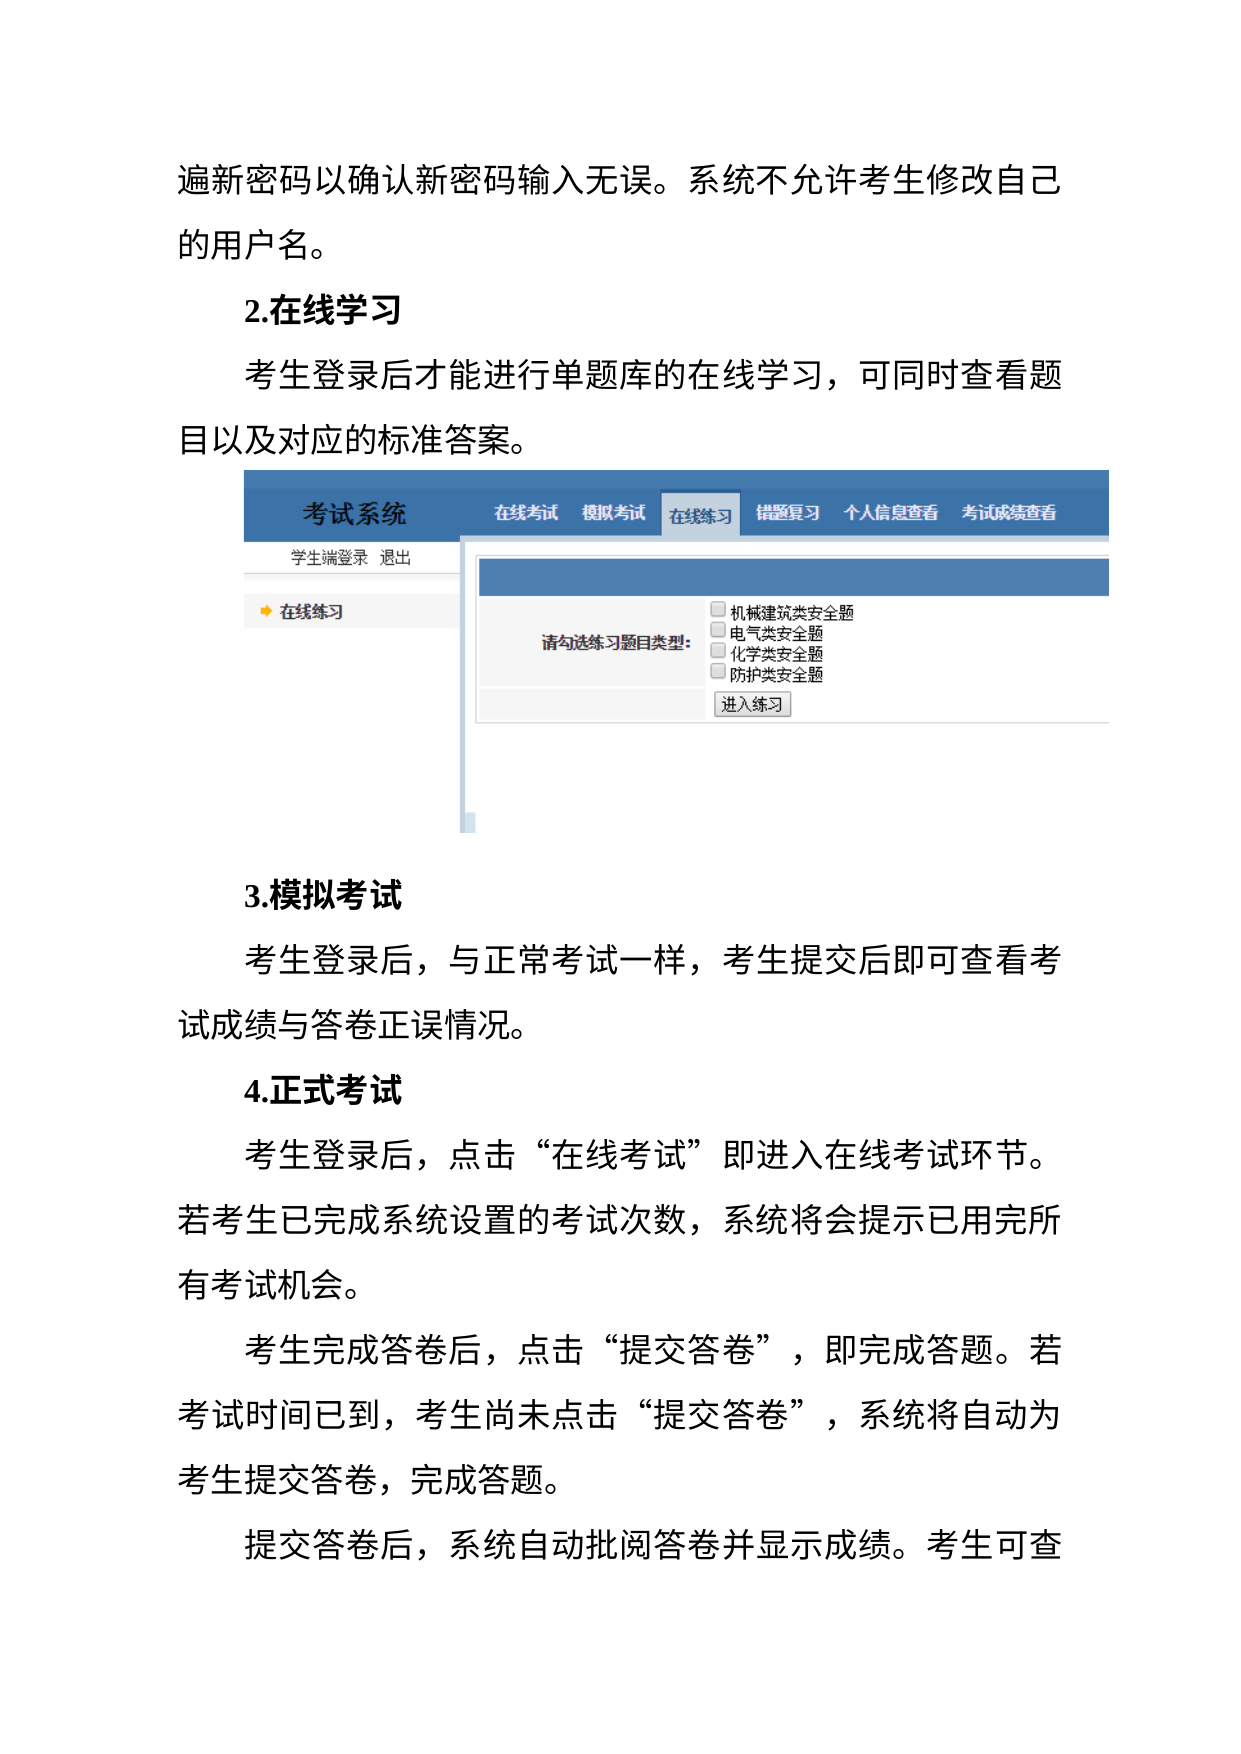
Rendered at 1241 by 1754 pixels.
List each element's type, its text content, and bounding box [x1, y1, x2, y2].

text 考生登录后才能进行单题库的在线学习，可同时查看题目以及对应的标准答案。 [177, 341, 1063, 471]
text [177, 1511, 1063, 1576]
text 考生登录后，点击“在线考试”即进入在线考试环节。若考生已完成系统设置的考试次数，系统将会提示已用完所有考试机会。 [177, 1121, 1063, 1316]
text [177, 146, 1063, 276]
text 4.正式考试 [177, 1056, 1063, 1121]
text 2.在线学习 [177, 276, 1063, 341]
picture [243, 470, 1109, 833]
text 考生完成答卷后，点击“提交答卷”，即完成答题。若考试时间已到，考生尚未点击“提交答卷”，系统将自动为考生提交答卷，完成答题。 [177, 1316, 1063, 1511]
text 考生登录后，与正常考试一样，考生提交后即可查看考试成绩与答卷正误情况。 [177, 926, 1063, 1056]
text 3.模拟考试 [177, 861, 1063, 926]
